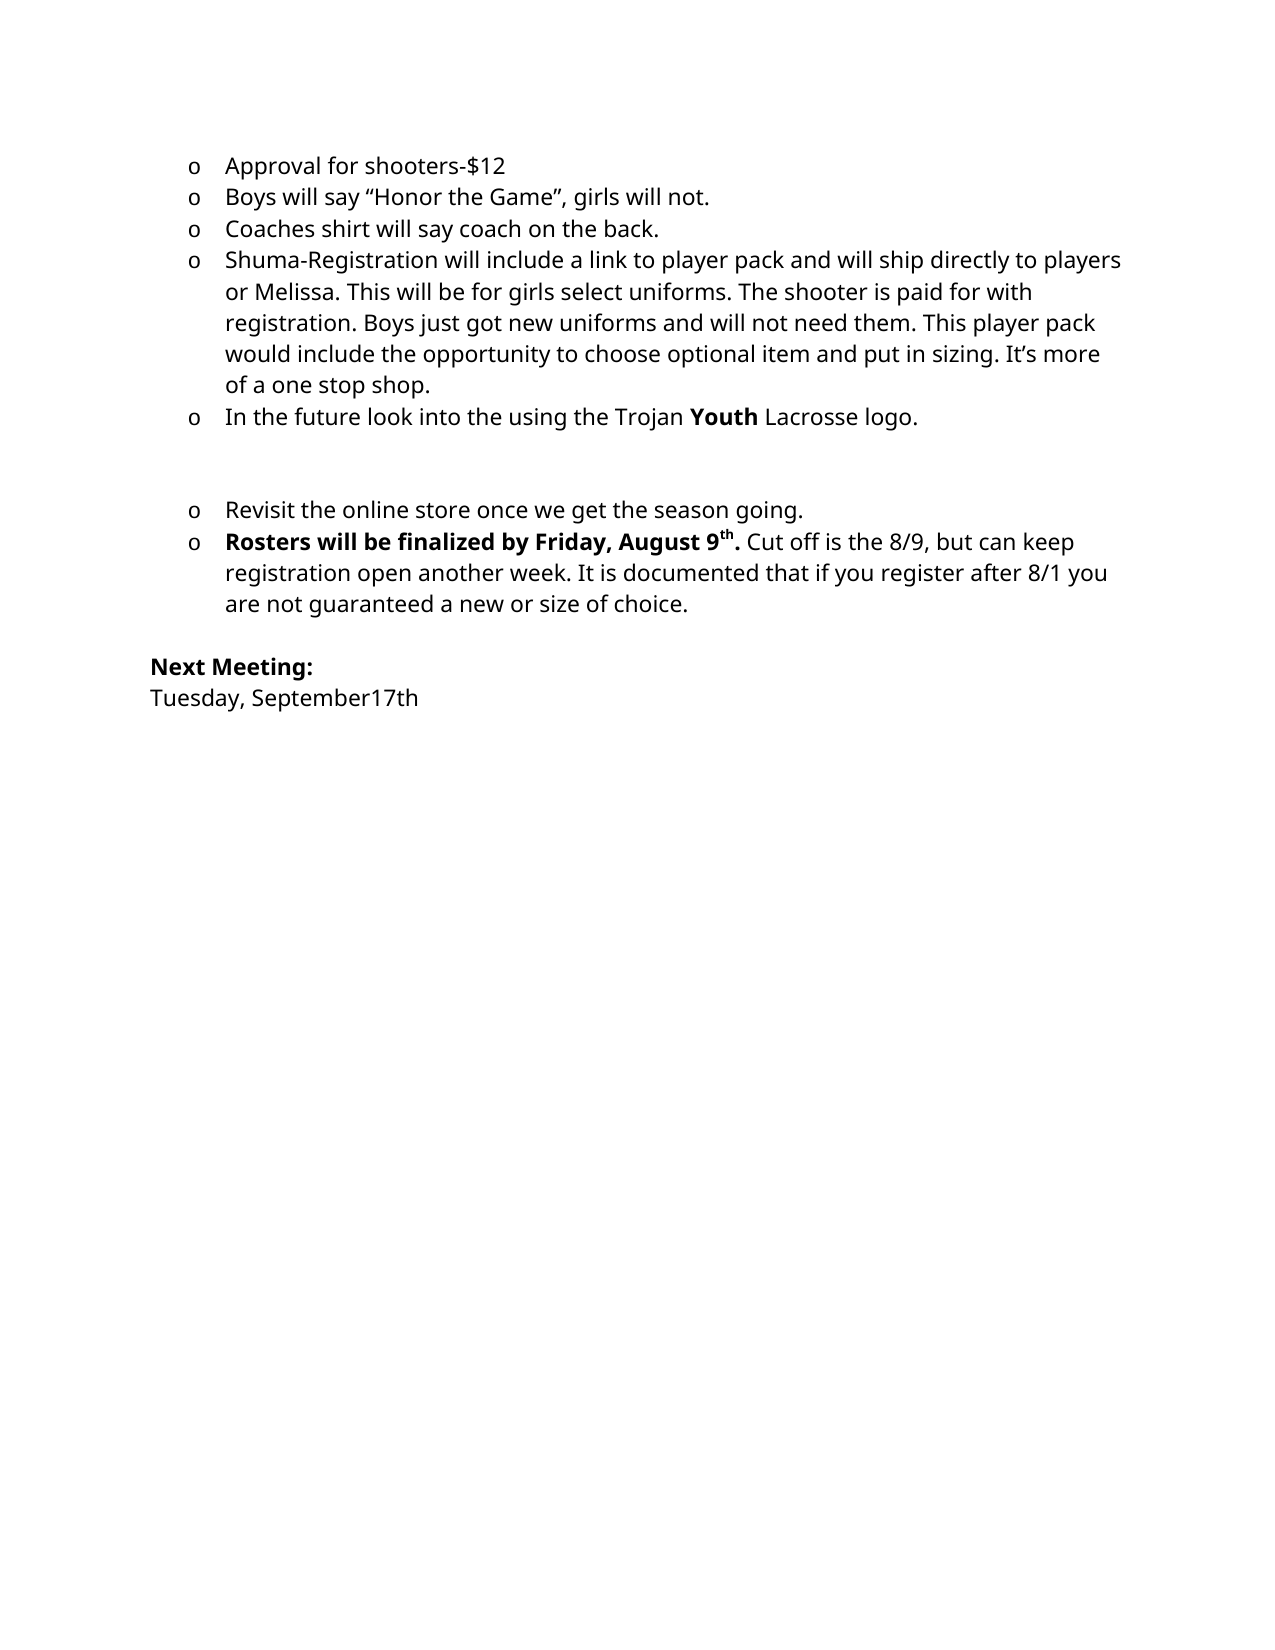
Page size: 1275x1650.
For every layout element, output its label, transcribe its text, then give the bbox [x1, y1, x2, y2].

text Next Meeting: [150, 651, 1125, 682]
list Boys will say “Honor the Game”, girls will not. [187, 181, 1125, 213]
list Rosters will be finalized by Friday, August 9th. Cut off is the 8/9, but can keep registration open another week. It is documented that if you register after 8/1 you are not guaranteed a new or size of choice. [187, 526, 1125, 619]
list Approval for shooters-$12 [187, 150, 1125, 181]
list Revisit the online store once we get the season going. [187, 494, 1125, 526]
list Shuma-Registration will include a link to player pack and will ship directly to players or Melissa. This will be for girls select uniforms. The shooter is paid for with registration. Boys just got new uniforms and will not need them. This player pack would include the opportunity to choose optional item and put in sizing. It’s more of a one stop shop. [187, 244, 1125, 400]
text Tuesday, September17th [150, 682, 1125, 713]
list In the future look into the using the Trojan Youth Lacrosse logo. [187, 400, 1125, 432]
list Coaches shirt will say coach on the back. [187, 213, 1125, 244]
